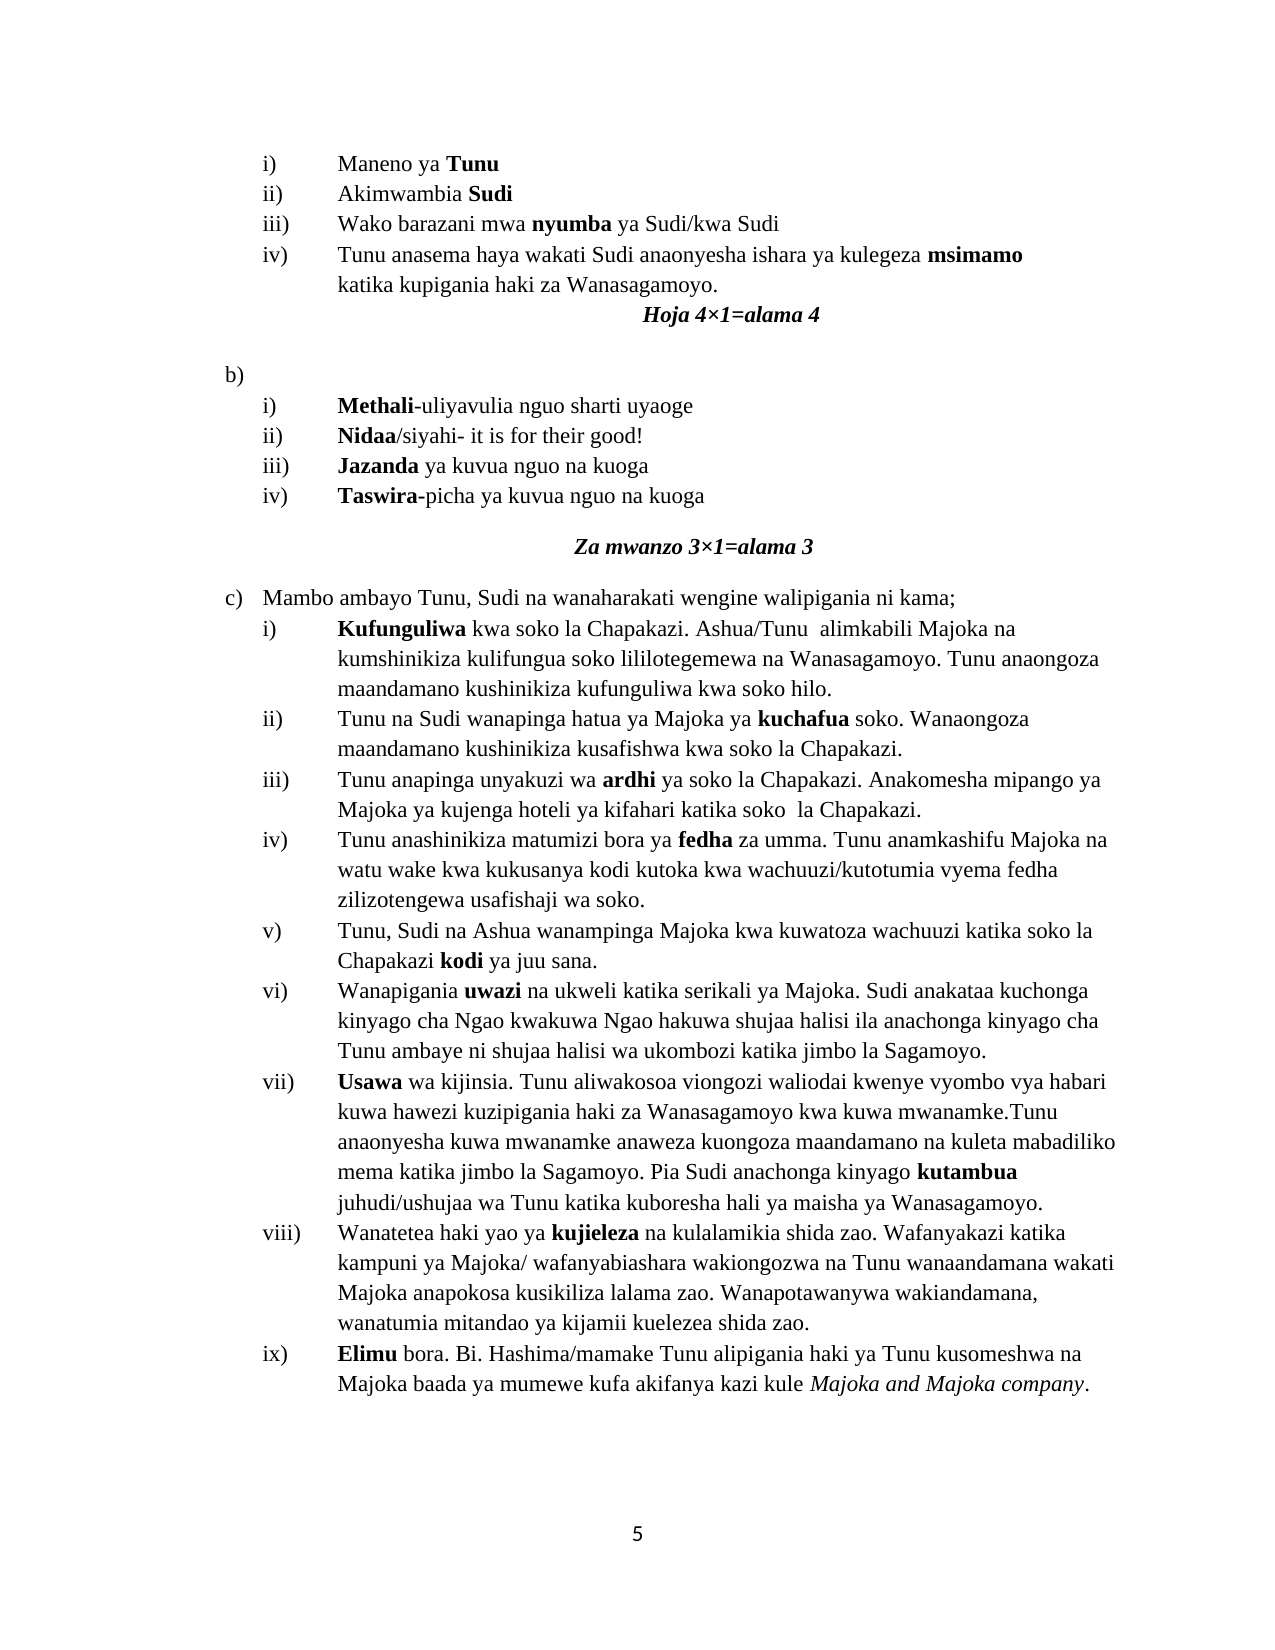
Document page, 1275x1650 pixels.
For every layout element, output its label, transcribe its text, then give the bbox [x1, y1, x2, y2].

list Kufunguliwa kwa soko la Chapakazi. Ashua/Tunu alimkabili Majoka na kumshinikiza kulifungua soko lililotegemewa na Wanasagamoyo. Tunu anaongoza maandamano kushinikiza kufunguliwa kwa soko hilo. [262, 614, 1125, 701]
list Tunu anashinikiza matumizi bora ya fedha za umma. Tunu anamkashifu Majoka na watu wake kwa kukusanya kodi kutoka kwa wachuuzi/kutotumia vyema fedha zilizotengewa usafishaji wa soko. [262, 826, 1125, 913]
list Akimwambia Sudi [262, 180, 1125, 207]
list Mambo ambayo Tunu, Sudi na wanaharakati wengine walipigania ni kama; [225, 584, 1125, 611]
list Taswira-picha ya kuvua nguo na kuoga [262, 482, 1125, 509]
list Hoja 4×1=alama 4 [337, 301, 1125, 327]
list Wanapigania uwazi na ukweli katika serikali ya Majoka. Sudi anakataa kuchonga kinyago cha Ngao kwakuwa Ngao hakuwa shujaa halisi ila anachonga kinyago cha Tunu ambaye ni shujaa halisi wa ukombozi katika jimbo la Sagamoyo. [262, 977, 1125, 1064]
list Wanatetea haki yao ya kujieleza na kulalamikia shida zao. Wafanyakazi katika kampuni ya Majoka/ wafanyabiashara wakiongozwa na Tunu wanaandamana wakati Majoka anapokosa kusikiliza lalama zao. Wanapotawanywa wakiandamana, wanatumia mitandao ya kijamii kuelezea shida zao. [262, 1219, 1125, 1336]
list katika kupigania haki za Wanasagamoyo. [337, 271, 1125, 297]
list Maneno ya Tunu [262, 150, 1125, 176]
text Za mwanzo 3×1=alama 3 [262, 533, 1125, 560]
list Usawa wa kijinsia. Tunu aliwakosoa viongozi waliodai kwenye vyombo vya habari kuwa hawezi kuzipigania haki za Wanasagamoyo kwa kuwa mwanamke.Tunu anaonyesha kuwa mwanamke anaweza kuongoza maandamano na kuleta mabadiliko mema katika jimbo la Sagamoyo. Pia Sudi anachonga kinyago kutambua juhudi/ushujaa wa Tunu katika kuboresha hali ya maisha ya Wanasagamoyo. [262, 1068, 1125, 1215]
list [262, 1339, 1125, 1396]
list Tunu na Sudi wanapinga hatua ya Majoka ya kuchafua soko. Wanaongoza maandamano kushinikiza kusafishwa kwa soko la Chapakazi. [262, 705, 1125, 762]
list Wako barazani mwa nyumba ya Sudi/kwa Sudi [262, 210, 1125, 237]
list Tunu, Sudi na Ashua wanampinga Majoka kwa kuwatoza wachuuzi katika soko la Chapakazi kodi ya juu sana. [262, 917, 1125, 973]
list Jazanda ya kuvua nguo na kuoga [262, 452, 1125, 478]
list Tunu anapinga unyakuzi wa ardhi ya soko la Chapakazi. Anakomesha mipango ya Majoka ya kujenga hoteli ya kifahari katika soko la Chapakazi. [262, 766, 1125, 822]
list Nidaa/siyahi- it is for their good! [262, 422, 1125, 448]
list Tunu anasema haya wakati Sudi anaonyesha ishara ya kulegeza msimamo [262, 241, 1125, 267]
list Methali-uliyavulia nguo sharti uyaoge [262, 392, 1125, 418]
